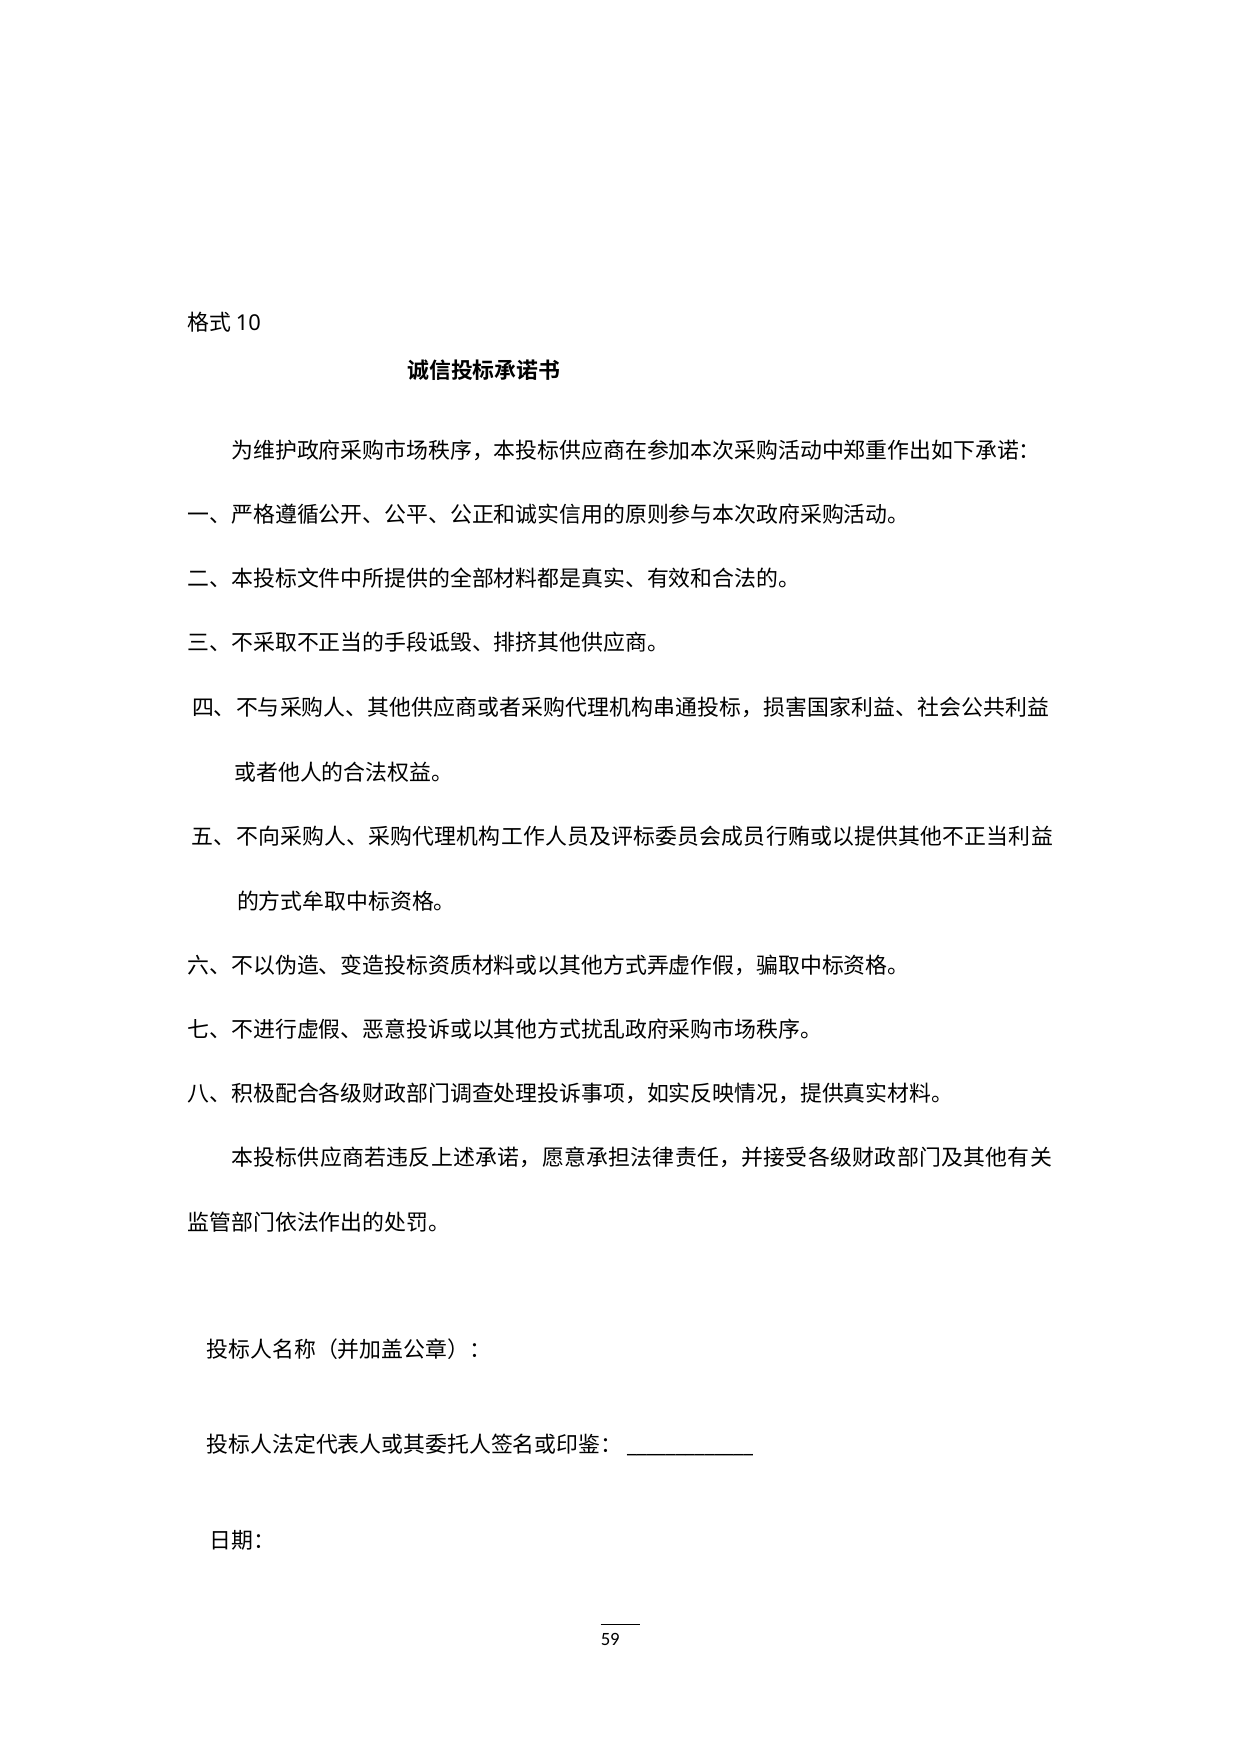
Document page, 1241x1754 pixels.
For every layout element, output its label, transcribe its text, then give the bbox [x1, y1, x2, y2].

text 投标人名称（并加盖公章）： [206, 1331, 1053, 1364]
text 本投标供应商若违反上述承诺，愿意承担法律责任，并接受各级财政部门及其他有关监管部门依法作出的处罚。 [187, 1140, 1053, 1237]
text 二、本投标文件中所提供的全部材料都是真实、有效和合法的。 [187, 561, 1053, 593]
text 一、严格遵循公开、公平、公正和诚实信用的原则参与本次政府采购活动。 [187, 497, 1053, 529]
text 投标人法定代表人或其委托人签名或印鉴： _____________ [206, 1427, 1053, 1459]
text 日期： [187, 1523, 1053, 1555]
text 格式10 [187, 304, 1053, 337]
text 八、积极配合各级财政部门调查处理投诉事项，如实反映情况，提供真实材料。 [187, 1076, 1053, 1108]
text 三、不采取不正当的手段诋毁、排挤其他供应商。 [187, 625, 1053, 657]
text 为维护政府采购市场秩序，本投标供应商在参加本次采购活动中郑重作出如下承诺： [231, 432, 1053, 465]
text 五、不向采购人、采购代理机构工作人员及评标委员会成员行贿或以提供其他不正当利益的方式牟取中标资格。 [192, 818, 1053, 916]
text 六、不以伪造、变造投标资质材料或以其他方式弄虚作假，骗取中标资格。 [187, 947, 1053, 980]
text 诚信投标承诺书 [187, 352, 1053, 385]
text 四、不与采购人、其他供应商或者采购代理机构串通投标，损害国家利益、社会公共利益或者他人的合法权益。 [192, 689, 1053, 787]
text 七、不进行虚假、恶意投诉或以其他方式扰乱政府采购市场秩序。 [187, 1012, 1053, 1044]
